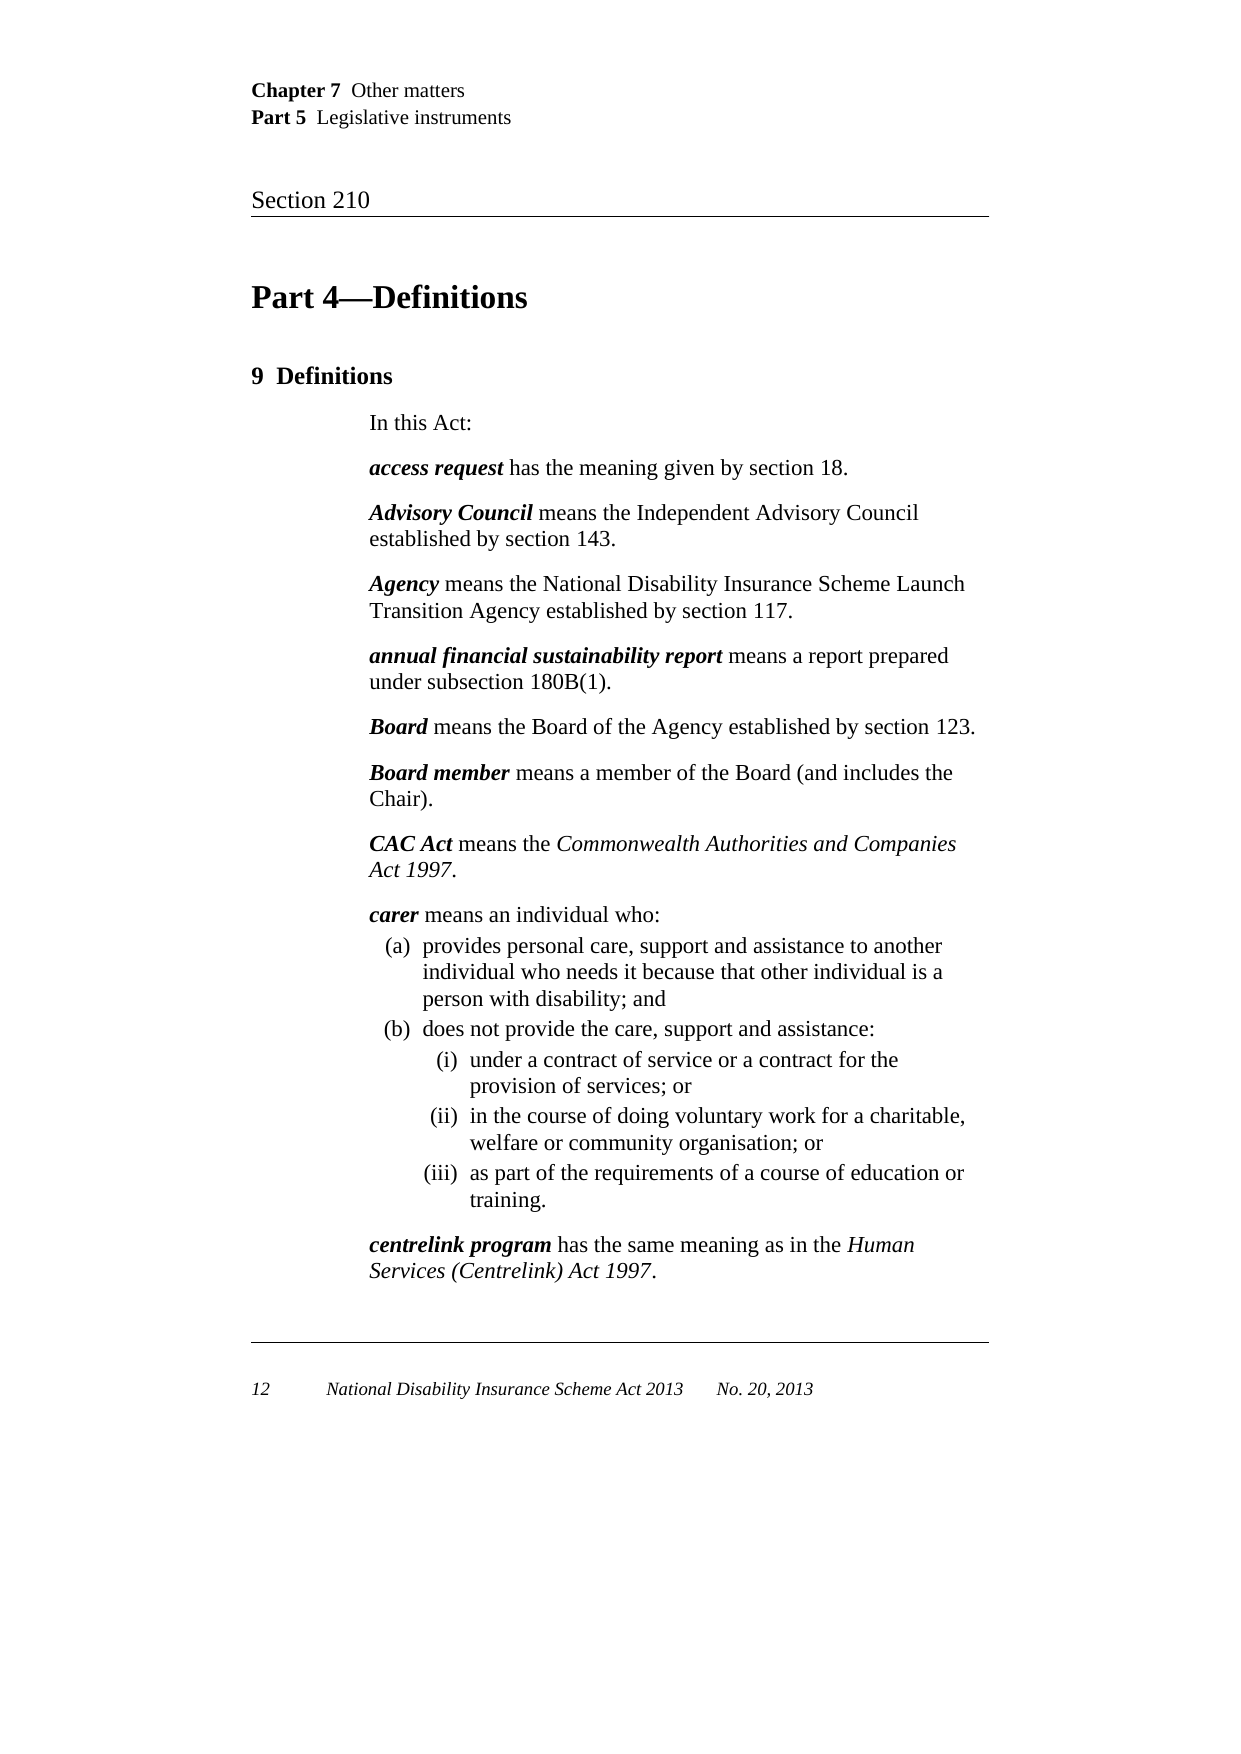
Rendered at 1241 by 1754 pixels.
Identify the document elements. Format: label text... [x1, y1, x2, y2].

text (b) does not provide the care, support and assistance: [251, 1015, 989, 1042]
text CAC Act means the Commonwealth Authorities and Companies Act 1997. [369, 830, 989, 883]
text (iii) as part of the requirements of a course of education or training. [251, 1159, 989, 1212]
text (ii) in the course of doing voluntary work for a charitable, welfare or community organisation; or [251, 1103, 989, 1155]
text In this Act: [251, 409, 989, 435]
text 9 Definitions [251, 361, 989, 390]
text access request has the meaning given by section 18. [369, 454, 989, 480]
text Agency means the National Disability Insurance Scheme Launch Transition Agency established by section 117. [369, 571, 989, 623]
text Part 4—Definitions [251, 277, 989, 316]
text Advisory Council means the Independent Advisory Council established by section 143. [369, 499, 989, 552]
text (a) provides personal care, support and assistance to another individual who needs it because that other individual is a person with disability; and [251, 932, 989, 1011]
text Board member means a member of the Board (and includes the Chair). [369, 758, 989, 811]
text annual financial sustainability report means a report prepared under subsection 180B(1). [369, 642, 989, 695]
text (i) under a contract of service or a contract for the provision of services; or [251, 1046, 989, 1098]
text centrelink program has the same meaning as in the Human Services (Centrelink) Act 1997. [369, 1231, 989, 1284]
text Board means the Board of the Agency established by section 123. [369, 713, 989, 740]
text carer means an individual who: [369, 901, 989, 928]
